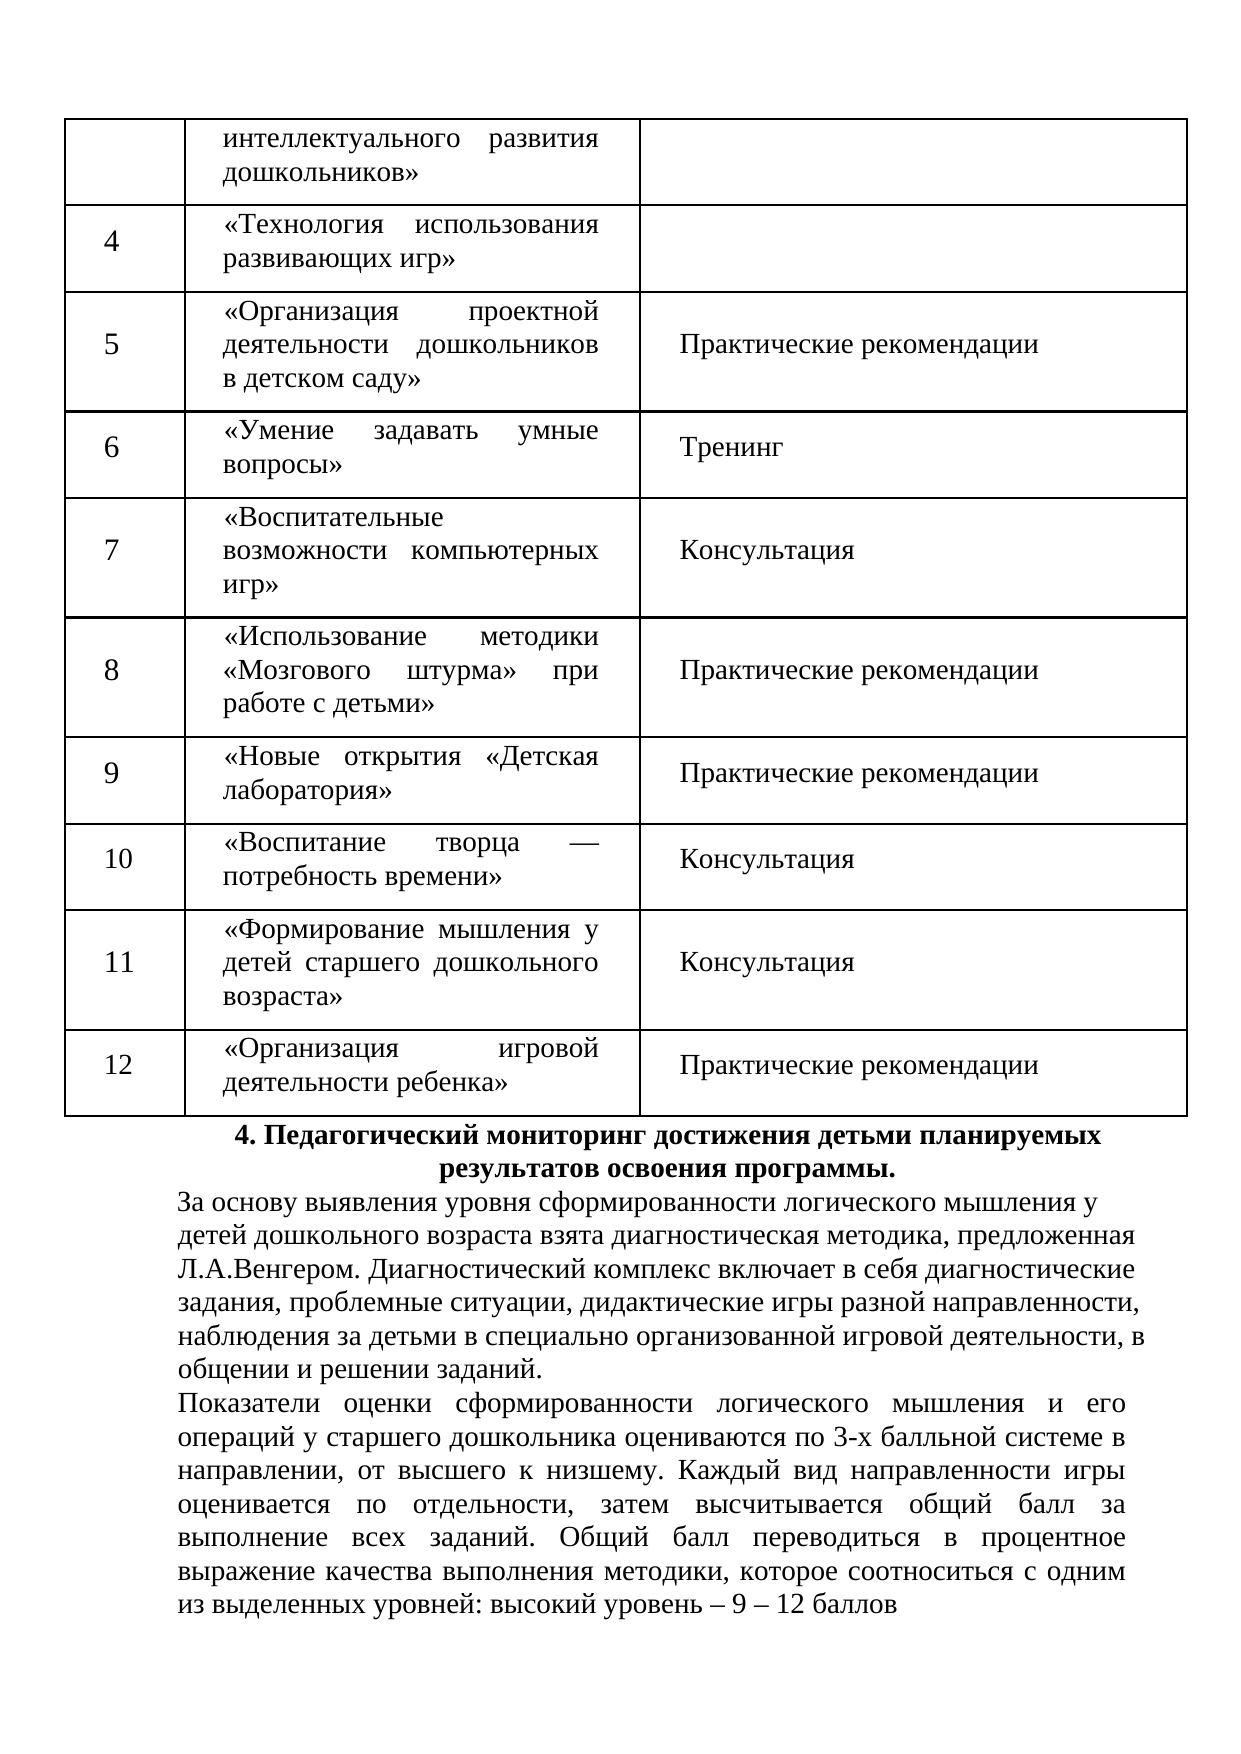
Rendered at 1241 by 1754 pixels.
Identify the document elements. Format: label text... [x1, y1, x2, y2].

table_cell 9 [66, 738, 184, 822]
table_cell «Воспитание творца — потребность времени» [186, 825, 639, 909]
table_cell Практические рекомендации [641, 1031, 1186, 1115]
table_cell 6 [66, 413, 184, 497]
table_cell 12 [66, 1031, 184, 1115]
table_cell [641, 120, 1186, 204]
table_cell з [66, 120, 184, 204]
table_cell 7 [66, 499, 184, 616]
table_cell Практические рекомендации [641, 619, 1186, 736]
table_cell Консультация [641, 911, 1186, 1028]
table_cell «Новые открытия «Детская лаборатория» [186, 738, 639, 822]
text Показатели оценки сформированности логического мышления и его операций у старшего дошкольника оцениваются по 3-х балльной системе в направлении, от высшего к низшему. Каждый вид направленности игры оценивается по отдельности, затем высчитывается общий балл за выполнение всех заданий. Общий балл переводиться в процентное выражение качества выполнения методики, которое соотноситься с одним из выделенных уровней: высокий уровень – 9 – 12 баллов [177, 1385, 1127, 1620]
table_cell [641, 206, 1186, 291]
table_cell «Организация игровой деятельности ребенка» [186, 1031, 639, 1115]
table_cell Консультация [641, 499, 1186, 616]
table_cell 10 [66, 825, 184, 909]
table_cell Тренинг [641, 413, 1186, 497]
table_cell Консультация [641, 825, 1186, 909]
table_cell Практические рекомендации [641, 293, 1186, 410]
table_cell «Технология использования развивающих игр» [186, 206, 639, 291]
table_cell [186, 120, 639, 204]
table_cell 8 [66, 619, 184, 736]
table_cell «Использование методики «Мозгового штурма» при работе с детьми» [186, 619, 639, 736]
table_cell Практические рекомендации [641, 738, 1186, 822]
text За основу выявления уровня сформированности логического мышления у детей дошкольного возраста взята диагностическая методика, предложенная Л.А.Венгером. Диагностический комплекс включает в себя диагностические задания, проблемные ситуации, дидактические игры разной направленности, наблюдения за детьми в специально организованной игровой деятельности, в общении и решении заданий. [177, 1184, 1152, 1385]
table_cell 4 [66, 206, 184, 291]
table_cell 5 [66, 293, 184, 410]
text 4. Педагогический мониторинг достижения детьми планируемых результатов освоения программы. [208, 1117, 1127, 1184]
table_cell «Формирование мышления у детей старшего дошкольного возраста» [186, 911, 639, 1028]
table_cell «Организация проектной деятельности дошкольников в детском саду» [186, 293, 639, 410]
table_cell «Умение задавать умные вопросы» [186, 413, 639, 497]
table_cell 11 [66, 911, 184, 1028]
table_cell «Воспитательные возможности компьютерных игр» [186, 499, 639, 616]
